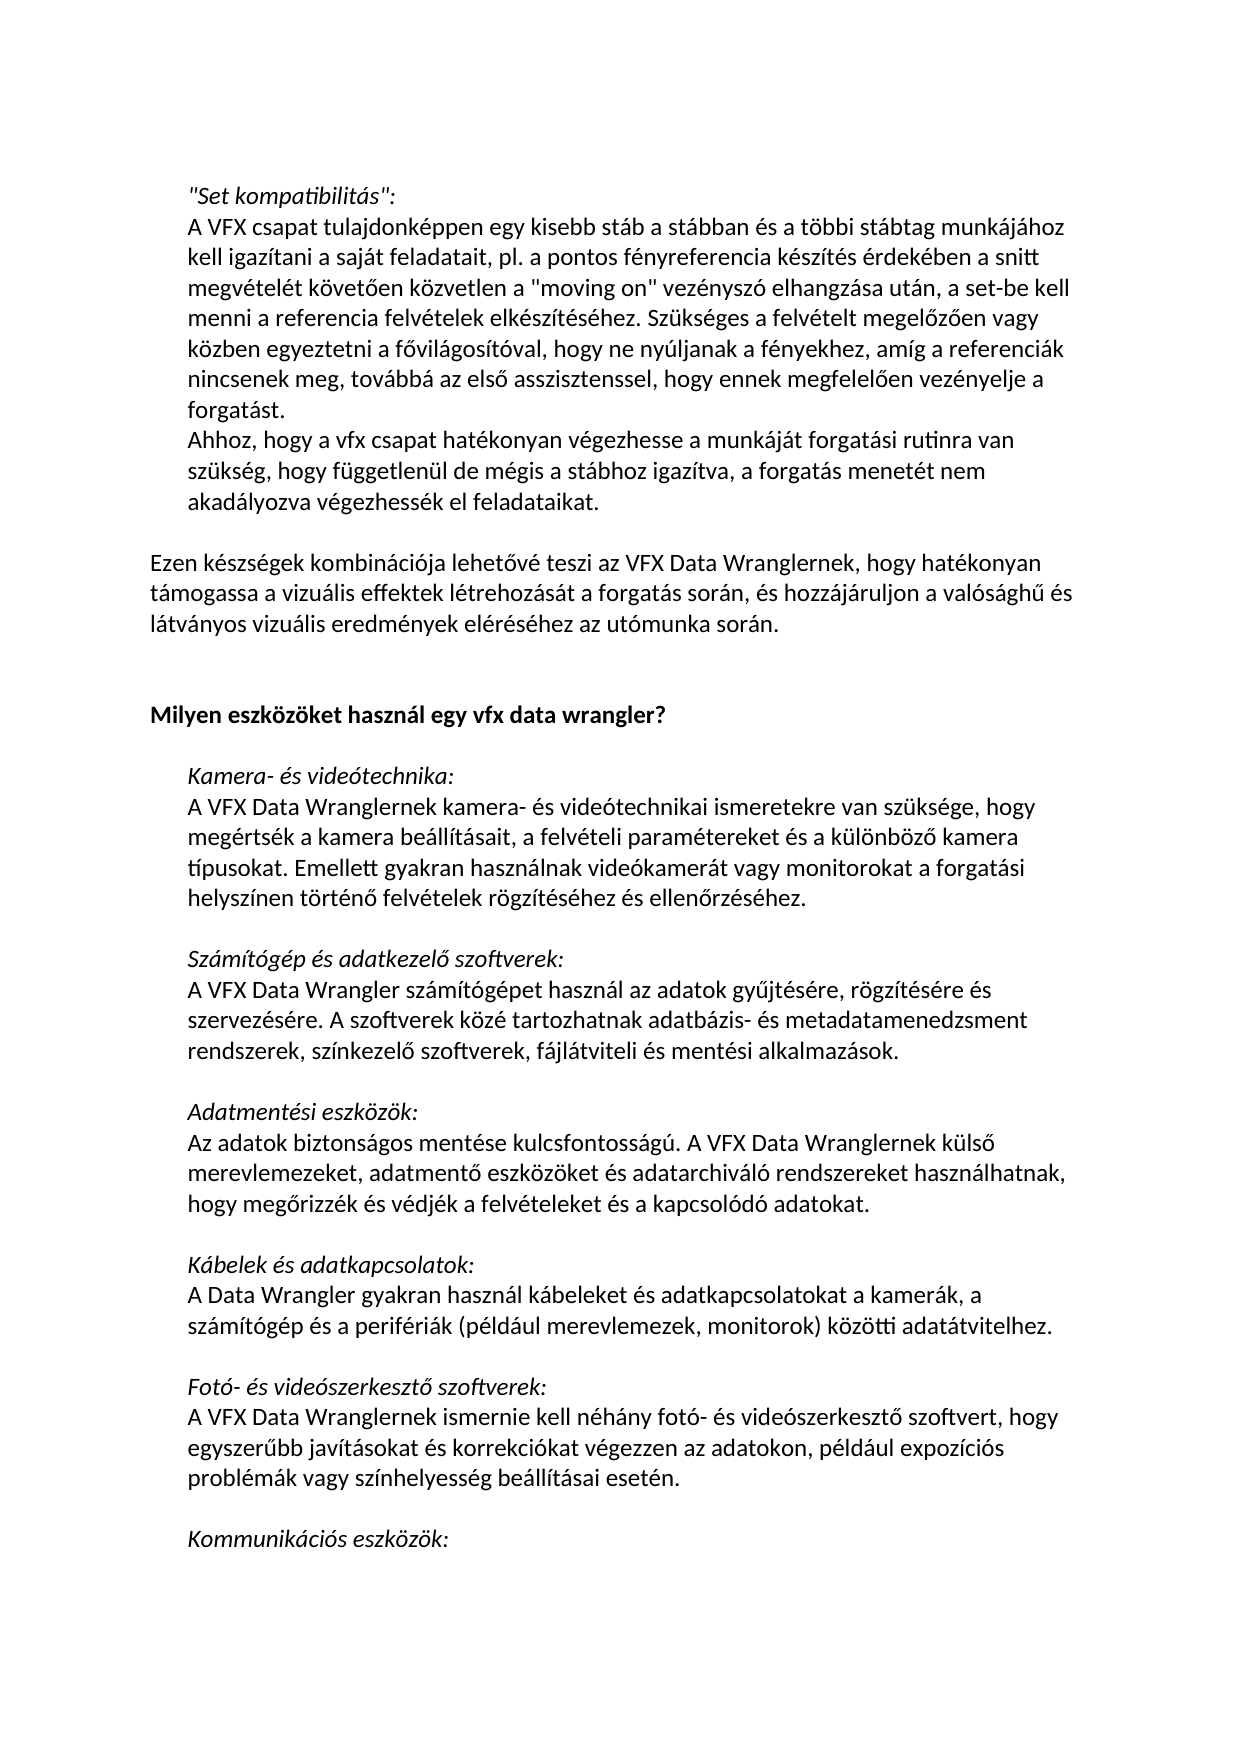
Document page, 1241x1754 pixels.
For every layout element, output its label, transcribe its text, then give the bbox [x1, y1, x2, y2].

text A VFX csapat tulajdonképpen egy kisebb stáb a stábban és a többi stábtag munkájához kell igazítani a saját feladatait, pl. a pontos fényreferencia készítés érdekében a snitt megvételét követően közvetlen a "moving on" vezényszó elhangzása után, a set-be kell menni a referencia felvételek elkészítéséhez. Szükséges a felvételt megelőzően vagy közben egyeztetni a fővilágosítóval, hogy ne nyúljanak a fényekhez, amíg a referenciák nincsenek meg, továbbá az első asszisztenssel, hogy ennek megfelelően vezényelje a forgatást. [187, 211, 1090, 425]
text Ahhoz, hogy a vfx csapat hatékonyan végezhesse a munkáját forgatási rutinra van szükség, hogy függetlenül de mégis a stábhoz igazítva, a forgatás menetét nem akadályozva végezhessék el feladataikat. [187, 425, 1090, 516]
text A VFX Data Wranglernek ismernie kell néhány fotó- és videószerkesztő szoftvert, hogy egyszerűbb javításokat és korrekciókat végezzen az adatokon, például expozíciós problémák vagy színhelyesség beállításai esetén. [187, 1401, 1090, 1493]
text A Data Wrangler gyakran használ kábeleket és adatkapcsolatokat a kamerák, a számítógép és a perifériák (például merevlemezek, monitorok) közötti adatátvitelhez. [187, 1279, 1090, 1340]
text Ezen készségek kombinációja lehetővé teszi az VFX Data Wranglernek, hogy hatékonyan támogassa a vizuális effektek létrehozását a forgatás során, és hozzájáruljon a valósághű és látványos vizuális eredmények eléréséhez az utómunka során. [150, 547, 1090, 638]
text Számítógép és adatkezelő szoftverek: [187, 943, 1090, 974]
text Kábelek és adatkapcsolatok: [187, 1249, 1090, 1279]
text Kamera- és videótechnika: [187, 760, 1090, 791]
text Fotó- és videószerkesztő szoftverek: [187, 1371, 1090, 1401]
text Milyen eszközöket használ egy vfx data wrangler? [150, 699, 1090, 730]
text A VFX Data Wranglernek kamera- és videótechnikai ismeretekre van szüksége, hogy megértsék a kamera beállításait, a felvételi paramétereket és a különböző kamera típusokat. Emellett gyakran használnak videókamerát vagy monitorokat a forgatási helyszínen történő felvételek rögzítéséhez és ellenőrzéséhez. [187, 791, 1090, 913]
text Az adatok biztonságos mentése kulcsfontosságú. A VFX Data Wranglernek külső merevlemezeket, adatmentő eszközöket és adatarchiváló rendszereket használhatnak, hogy megőrizzék és védjék a felvételeket és a kapcsolódó adatokat. [187, 1127, 1090, 1218]
text A VFX Data Wrangler számítógépet használ az adatok gyűjtésére, rögzítésére és szervezésére. A szoftverek közé tartozhatnak adatbázis- és metadatamenedzsment rendszerek, színkezelő szoftverek, fájlátviteli és mentési alkalmazások. [187, 974, 1090, 1066]
text Adatmentési eszközök: [187, 1096, 1090, 1127]
text "Set kompatibilitás": [187, 181, 1090, 211]
text Kommunikációs eszközök: [187, 1523, 1090, 1554]
